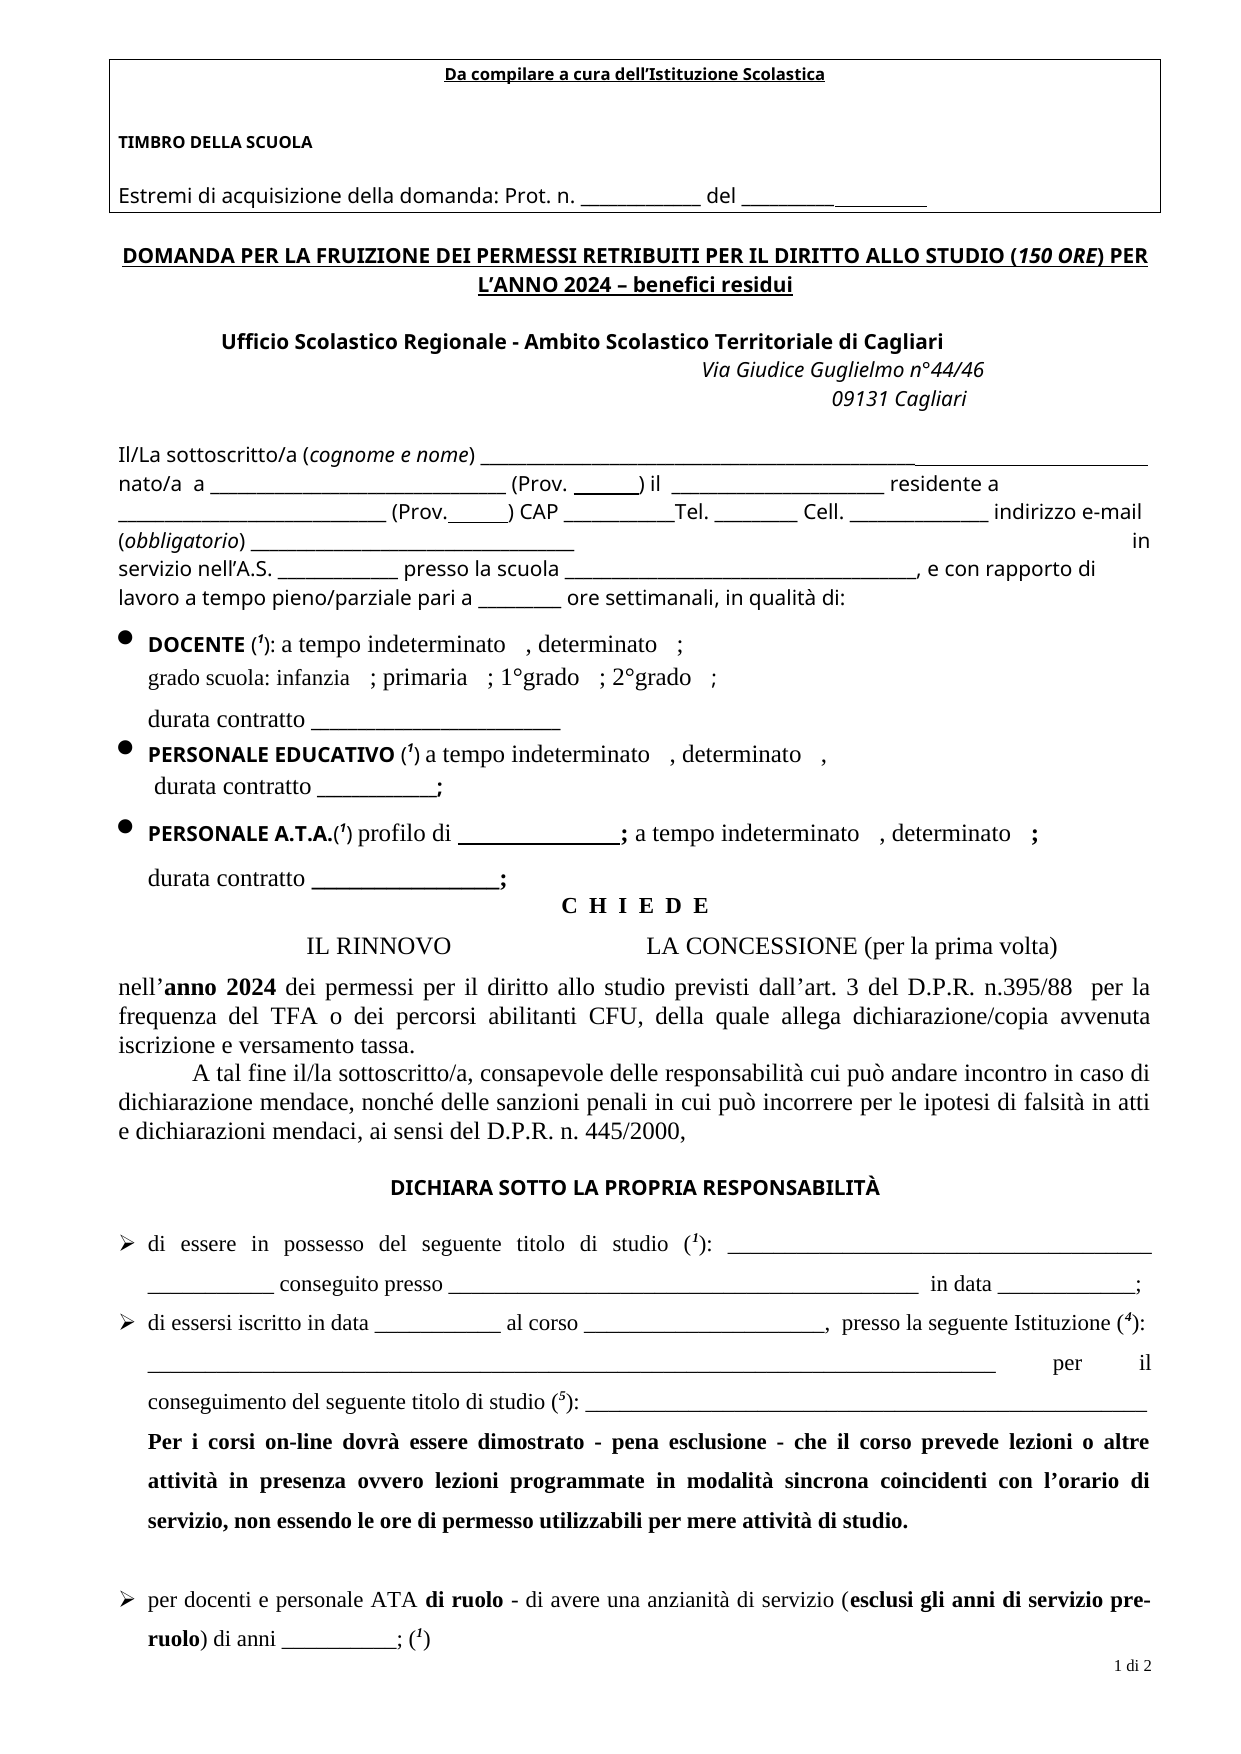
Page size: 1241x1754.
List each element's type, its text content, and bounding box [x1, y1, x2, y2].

text Estremi di acquisizione della domanda: Prot. n. _____________ del __________ [110, 178, 1160, 212]
text 09131 Cagliari [620, 384, 1152, 412]
text  IL RINNOVO  LA CONCESSIONE (per la prima volta) [118, 931, 1152, 960]
text Ufficio Scolastico Regionale - Ambito Scolastico Territoriale di Cagliari [118, 327, 1152, 355]
text Per i corsi on-line dovrà essere dimostrato - pena esclusione - che il corso prevede lezioni o altre attività in presenza ovvero lezioni programmate in modalità sincrona coincidenti con l’orario di servizio, non essendo le ore di permesso utilizzabili per mere attività di studio. [148, 1428, 1152, 1533]
text durata contratto ______________; [148, 771, 1152, 801]
text Da compilare a cura dell’Istituzione Scolastica [110, 60, 1160, 85]
text Via Giudice Guglielmo n°44/46 [620, 355, 1152, 384]
text A tal fine il/la sottoscritto/a, consapevole delle responsabilità cui può andare incontro in caso di dichiarazione mendace, nonché delle sanzioni penali in cui può incorrere per le ipotesi di falsità in atti e dichiarazioni mendaci, ai sensi del D.P.R. n. 445/2000, [118, 1058, 1152, 1145]
list DOCENTE (1): a tempo indeterminato, determinato; [118, 624, 1152, 662]
list PERSONALE EDUCATIVO (1) a tempo indeterminato, determinato, [118, 733, 1152, 771]
subtitle C H I E D E [118, 892, 1152, 918]
text TIMBRO DELLA SCUOLA [118, 130, 1152, 153]
list di essere in possesso del seguente titolo di studio (1): _____________________________________ ___________ conseguito presso _________________________________________. in data ____________; [118, 1230, 1152, 1296]
text grado scuola: infanzia; primaria; 1°grado; 2°grado; [148, 662, 1152, 691]
subtitle DICHIARA SOTTO [118, 1173, 1152, 1202]
list di essersi iscritto in data ___________ al corso _____________________, presso la seguente Istituzione (4): [118, 1309, 1152, 1336]
text Il/La sottoscritto/a (cognome e nome) _______________________________________________ nato/a a ________________________________ (Prov. ) il _______________________ residente a _____________________________ (Prov. ) CAP ____________Tel. _________ Cell. _______________ indirizzo e-mail (obbligatorio) ___________________________________ in servizio nell’A.S. _____________ presso la scuola ______________________________________, e con rapporto di lavoro a tempo pieno/parziale pari a _________ ore settimanali, in qualità di: [118, 441, 1152, 611]
list per docenti e personale ATA di ruolo - di avere una anzianità di servizio (esclusi gli anni di servizio pre-ruolo) di anni __________; (1) [118, 1586, 1152, 1652]
text DOMANDA PER PERMESSI RETRIBUITI PER IL DIRITTO ALLO STUDIO (150 ORE) PER L’ANNO 2024 – benefici residui [118, 242, 1152, 298]
text __________________________________________________________________________ per il conseguimento del seguente titolo di studio (5): _________________________________________________ [148, 1349, 1152, 1415]
text nell’anno 2024 dei permessi per il diritto allo studio previsti dall’art. 3 del D.P.R. n.395/88 per la frequenza del TFA o dei percorsi abilitanti CFU, della quale allega dichiarazione/copia avvenuta iscrizione e versamento tassa. [118, 972, 1152, 1058]
list PERSONALE A.T.A.(1) profilo di ; a tempo indeterminato, determinato; [118, 813, 1152, 851]
text durata contratto ___________________________ [148, 704, 1152, 733]
text durata contratto _______________; [148, 863, 1152, 892]
